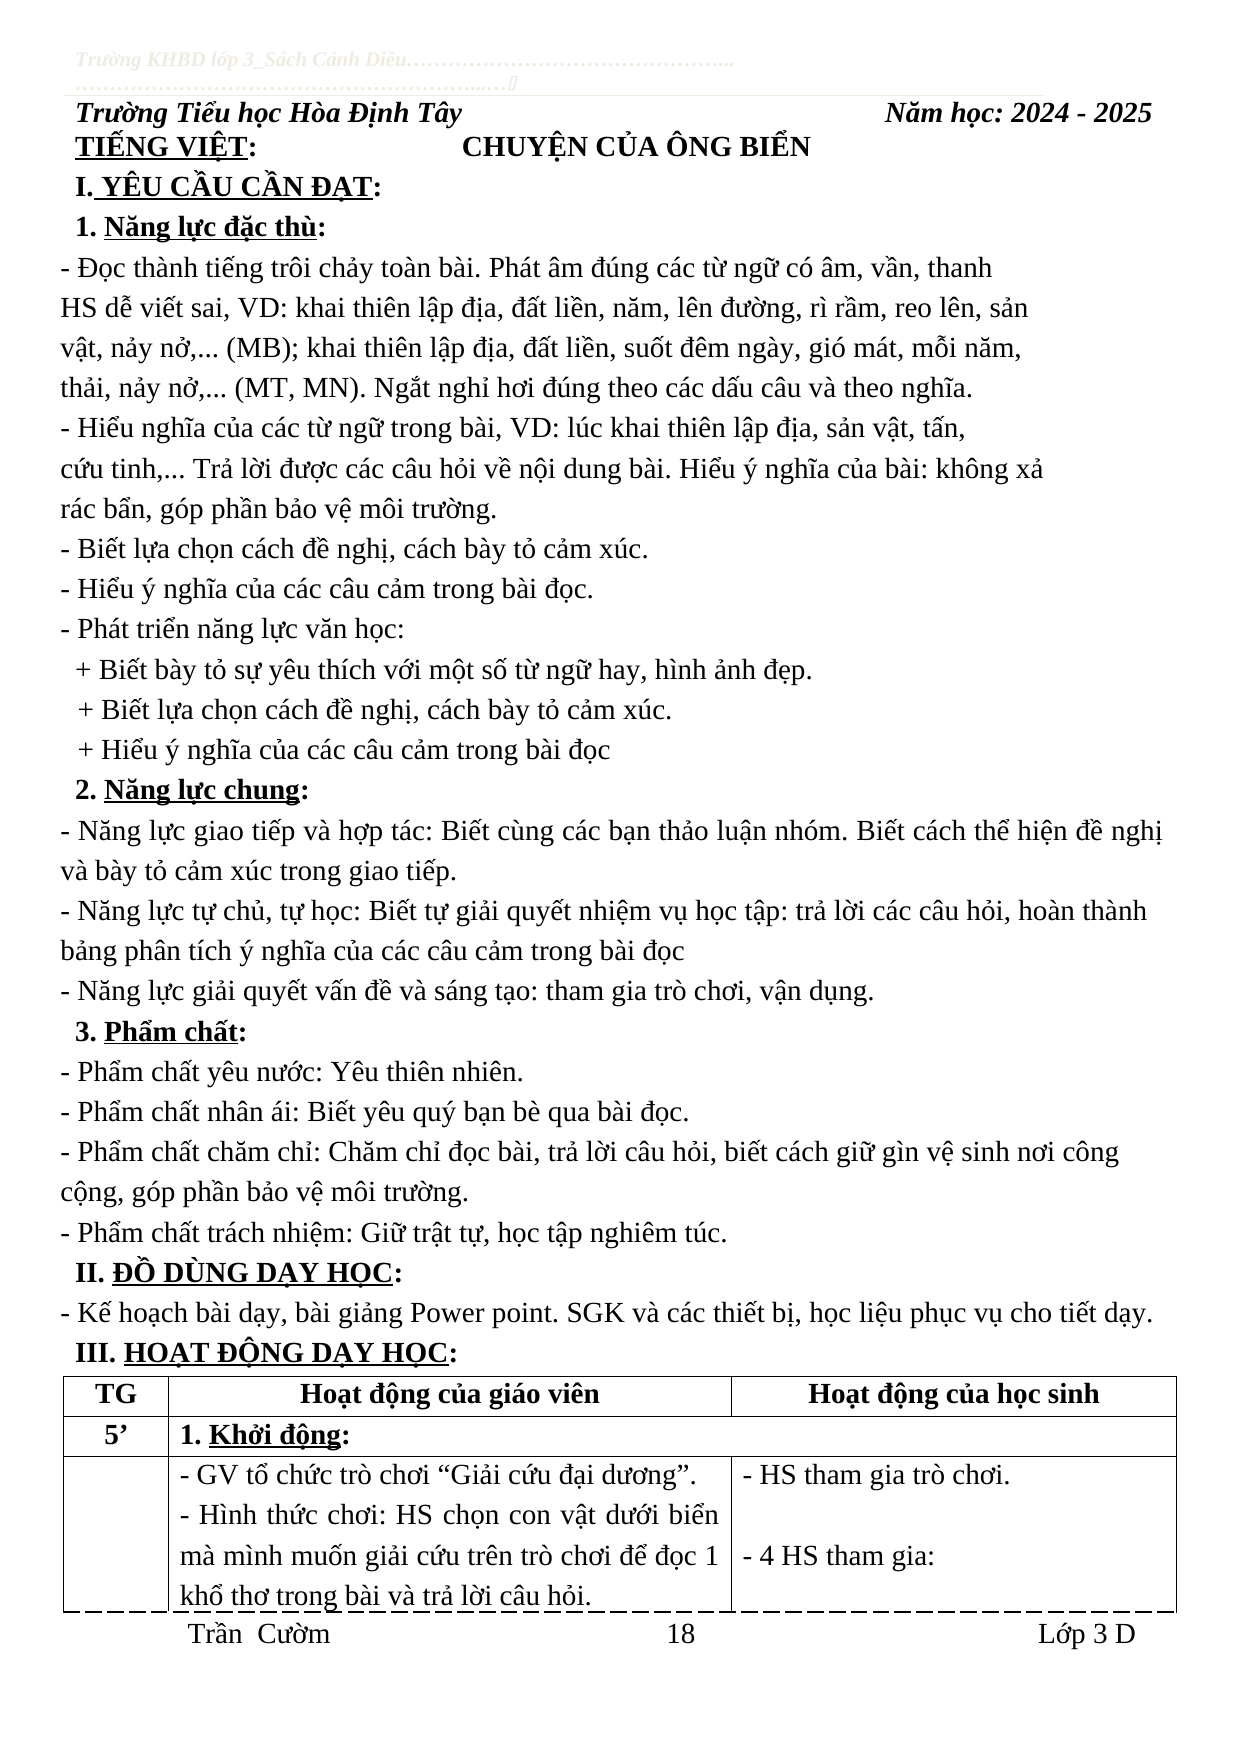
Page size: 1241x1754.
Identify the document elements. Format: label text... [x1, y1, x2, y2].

text II. ĐỒ DÙNG DẠY HỌC: [60, 1255, 1165, 1288]
text - Hiểu nghĩa của các từ ngữ trong bài, VD: lúc khai thiên lập địa, sản vật, tấn, [60, 411, 1165, 444]
text - Phẩm chất chăm chỉ: Chăm chỉ đọc bài, trả lời câu hỏi, biết cách giữ gìn vệ sinh nơi công cộng, góp phần bảo vệ môi trường. [60, 1134, 1165, 1208]
text HS dễ viết sai, VD: khai thiên lập địa, đất liền, năm, lên đường, rì rầm, reo lên, sản [60, 290, 1165, 323]
text 1. Năng lực đặc thù: [60, 209, 1165, 243]
text - Phẩm chất nhân ái: Biết yêu quý bạn bè qua bài đọc. [60, 1094, 1165, 1128]
text I. YÊU CẦU CẦN ĐẠT: [75, 169, 1165, 203]
text thải, nảy nở,... (MT, MN). Ngắt nghỉ hơi đúng theo các dấu câu và theo nghĩa. [60, 370, 1165, 404]
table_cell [169, 1457, 731, 1611]
table_header TG [64, 1377, 168, 1416]
text TIẾNG VIỆT: CHUYỆN CỦA ÔNG BIỂN [75, 129, 1165, 163]
table_cell [64, 1457, 168, 1611]
text - Năng lực giao tiếp và hợp tác: Biết cùng các bạn thảo luận nhóm. Biết cách thể hiện đề nghị và bày tỏ cảm xúc trong giao tiếp. [60, 813, 1165, 886]
text vật, nảy nở,... (MB); khai thiên lập địa, đất liền, suốt đêm ngày, gió mát, mỗi năm, [60, 330, 1165, 364]
text 2. Năng lực chung: [60, 772, 1165, 806]
text rác bẩn, góp phần bảo vệ môi trường. [60, 491, 1165, 524]
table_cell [732, 1457, 1176, 1611]
text - Biết lựa chọn cách đề nghị, cách bày tỏ cảm xúc. [60, 531, 1165, 565]
text + Hiểu ý nghĩa của các câu cảm trong bài đọc [77, 732, 1165, 766]
table_cell 5’ [64, 1417, 168, 1456]
text + Biết lựa chọn cách đề nghị, cách bày tỏ cảm xúc. [77, 692, 1165, 726]
text - Phẩm chất trách nhiệm: Giữ trật tự, học tập nghiêm túc. [60, 1215, 1165, 1248]
text cứu tinh,... Trả lời được các câu hỏi về nội dung bài. Hiểu ý nghĩa của bài: không xả [60, 451, 1165, 484]
table_header Hoạt động của học sinh [732, 1377, 1176, 1416]
text - Phẩm chất yêu nước: Yêu thiên nhiên. [60, 1054, 1165, 1087]
text - Phát triển năng lực văn học: [60, 612, 1165, 645]
text + Biết bày tỏ sự yêu thích với một số từ ngữ hay, hình ảnh đẹp. [75, 652, 1165, 685]
text - Đọc thành tiếng trôi chảy toàn bài. Phát âm đúng các từ ngữ có âm, vần, thanh [60, 250, 1165, 283]
table_header Hoạt động của giáo viên [169, 1377, 731, 1416]
text - Năng lực tự chủ, tự học: Biết tự giải quyết nhiệm vụ học tập: trả lời các câu hỏi, hoàn thành bảng phân tích ý nghĩa của các câu cảm trong bài đọc [60, 893, 1165, 967]
text - Hiểu ý nghĩa của các câu cảm trong bài đọc. [60, 571, 1165, 605]
table_cell 1. Khởi động: [169, 1417, 1176, 1456]
text 3. Phẩm chất: [60, 1014, 1165, 1047]
text - Kế hoạch bài dạy, bài giảng Power point. SGK và các thiết bị, học liệu phục vụ cho tiết dạy. [60, 1295, 1165, 1329]
text - Năng lực giải quyết vấn đề và sáng tạo: tham gia trò chơi, vận dụng. [60, 973, 1165, 1007]
text III. HOẠT ĐỘNG DẠY HỌC: [60, 1335, 1165, 1369]
